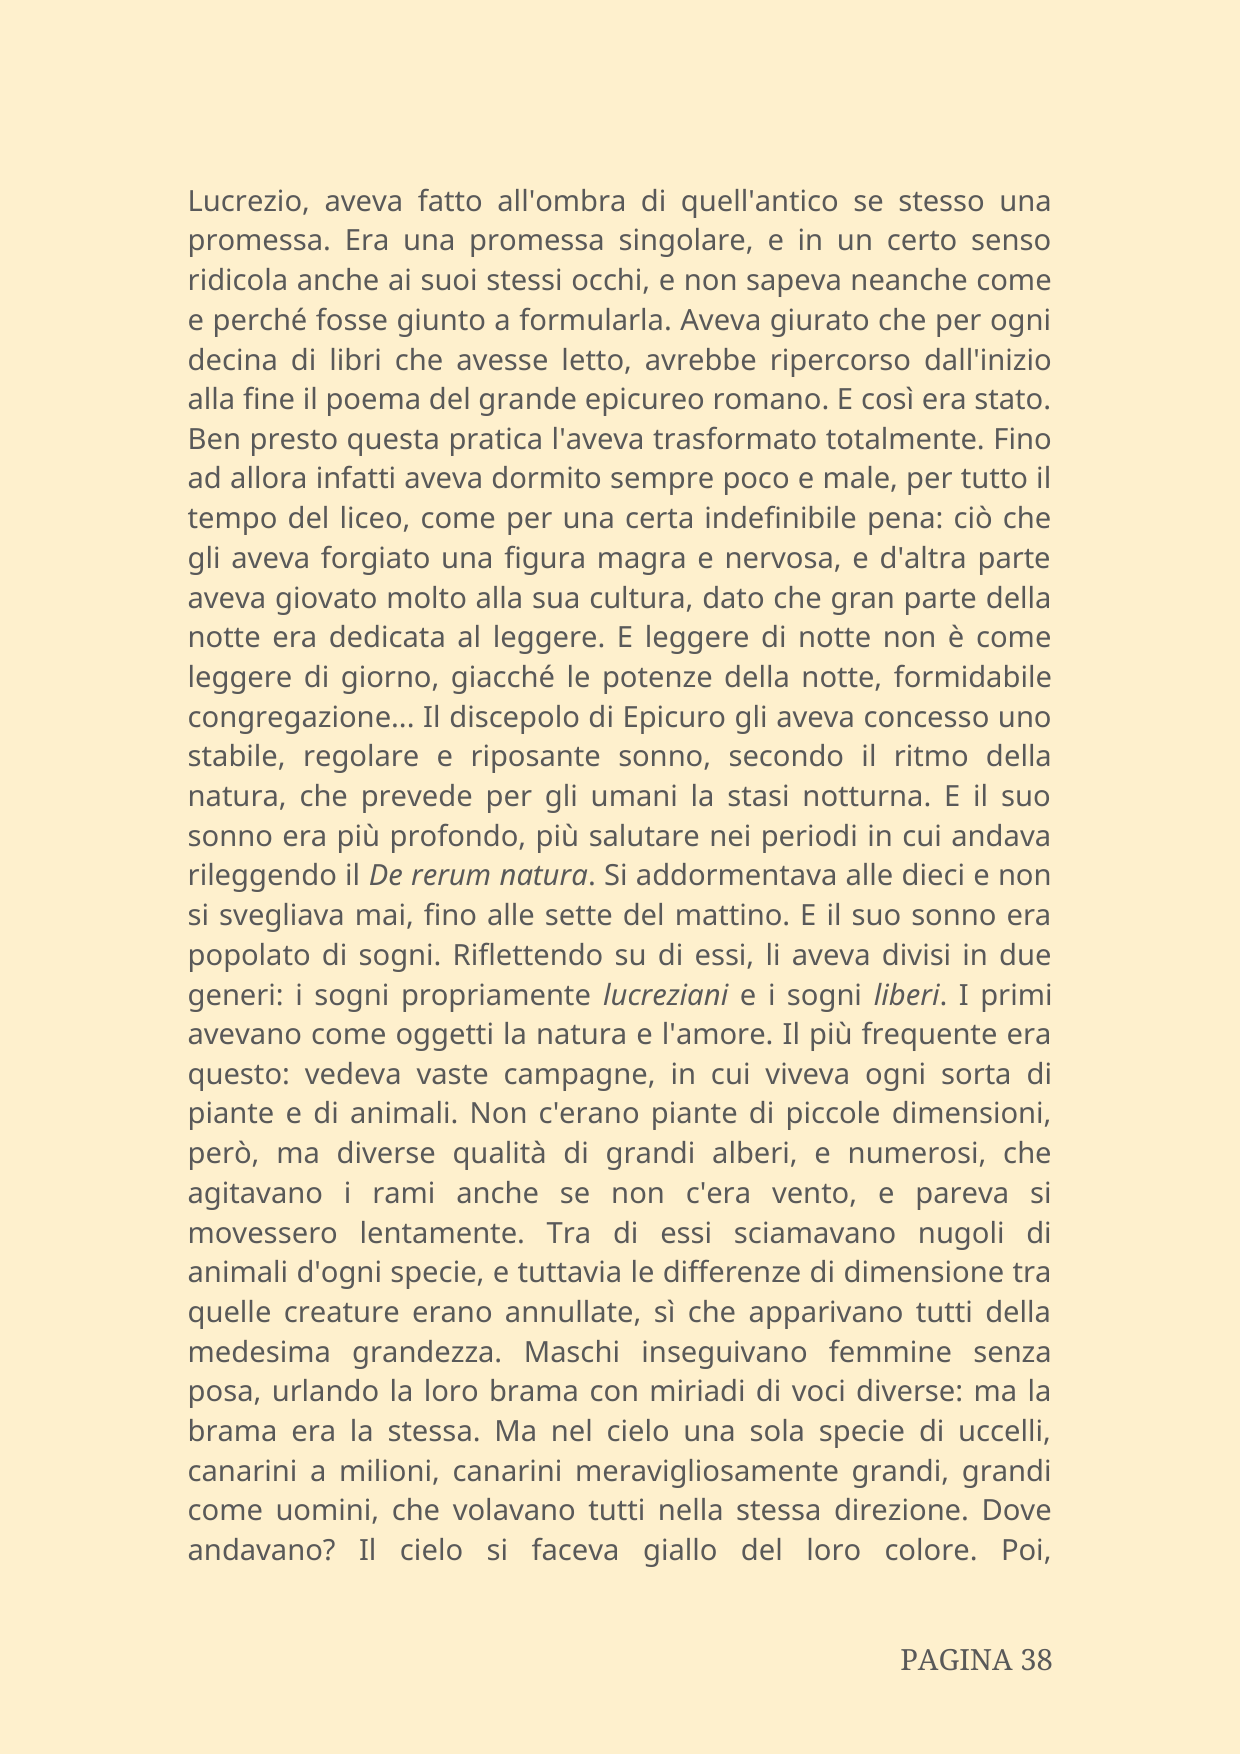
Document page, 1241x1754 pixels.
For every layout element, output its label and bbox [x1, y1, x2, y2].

text [187, 180, 1053, 1569]
